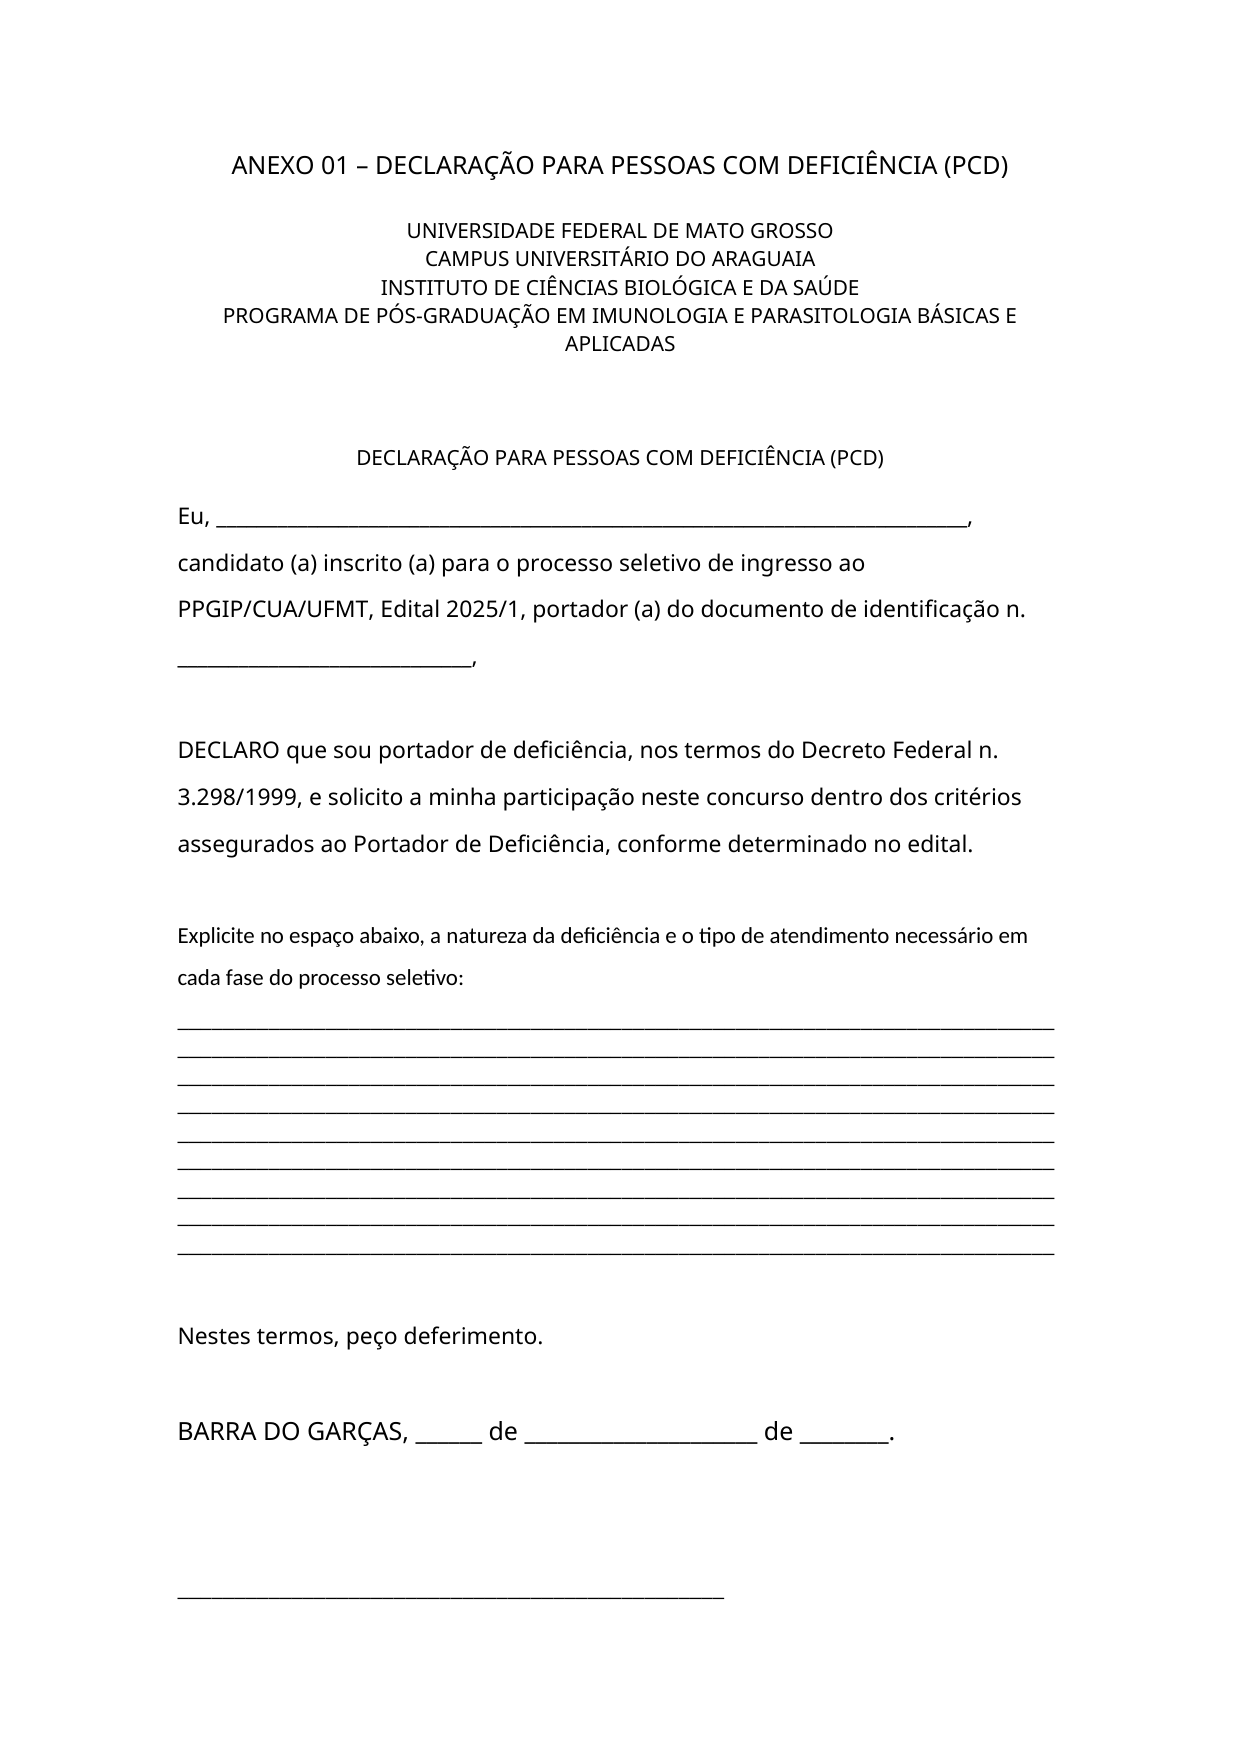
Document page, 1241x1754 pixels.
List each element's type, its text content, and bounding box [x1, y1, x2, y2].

text UNIVERSIDADE FEDERAL DE MATO GROSSO [177, 216, 1063, 244]
text Explicite no espaço abaixo, a natureza da deficiência e o tipo de atendimento necessário em cada fase do processo seletivo: [177, 922, 1063, 992]
text _____________________________________________________________________________________________________________________________________________________________________________________________________________________________________________________________________________________________________________________________________________________________________________________________________________________________________________________________________________________________________________________________________________________________________________________________________________________________________________________________________________________________________________________ [177, 1006, 1063, 1258]
text PROGRAMA DE PÓS-GRADUAÇÃO EM IMUNOLOGIA E PARASITOLOGIA BÁSICAS E APLICADAS [177, 301, 1063, 358]
text Nestes termos, peço deferimento. [177, 1320, 1063, 1351]
text ANEXO 01 – DECLARAÇÃO PARA PESSOAS COM DEFICIÊNCIA (PCD) [177, 148, 1063, 182]
text candidato (a) inscrito (a) para o processo seletivo de ingresso ao PPGIP/CUA/UFMT, Edital 2025/1, portador (a) do documento de identificação n. _____________________________, [177, 547, 1063, 672]
text BARRA DO GARÇAS, ______ de _____________________ de ________. [177, 1414, 1063, 1448]
text ________________________________________________ [177, 1574, 1063, 1602]
text CAMPUS UNIVERSITÁRIO DO ARAGUAIA [177, 244, 1063, 273]
text Eu, __________________________________________________________________________, [177, 500, 1063, 531]
text INSTITUTO DE CIÊNCIAS BIOLÓGICA E DA SAÚDE [177, 273, 1063, 301]
text DECLARO que sou portador de deficiência, nos termos do Decreto Federal n. 3.298/1999, e solicito a minha participação neste concurso dentro dos critérios assegurados ao Portador de Deficiência, conforme determinado no edital. [177, 734, 1063, 859]
text DECLARAÇÃO PARA PESSOAS COM DEFICIÊNCIA (PCD) [177, 443, 1063, 471]
